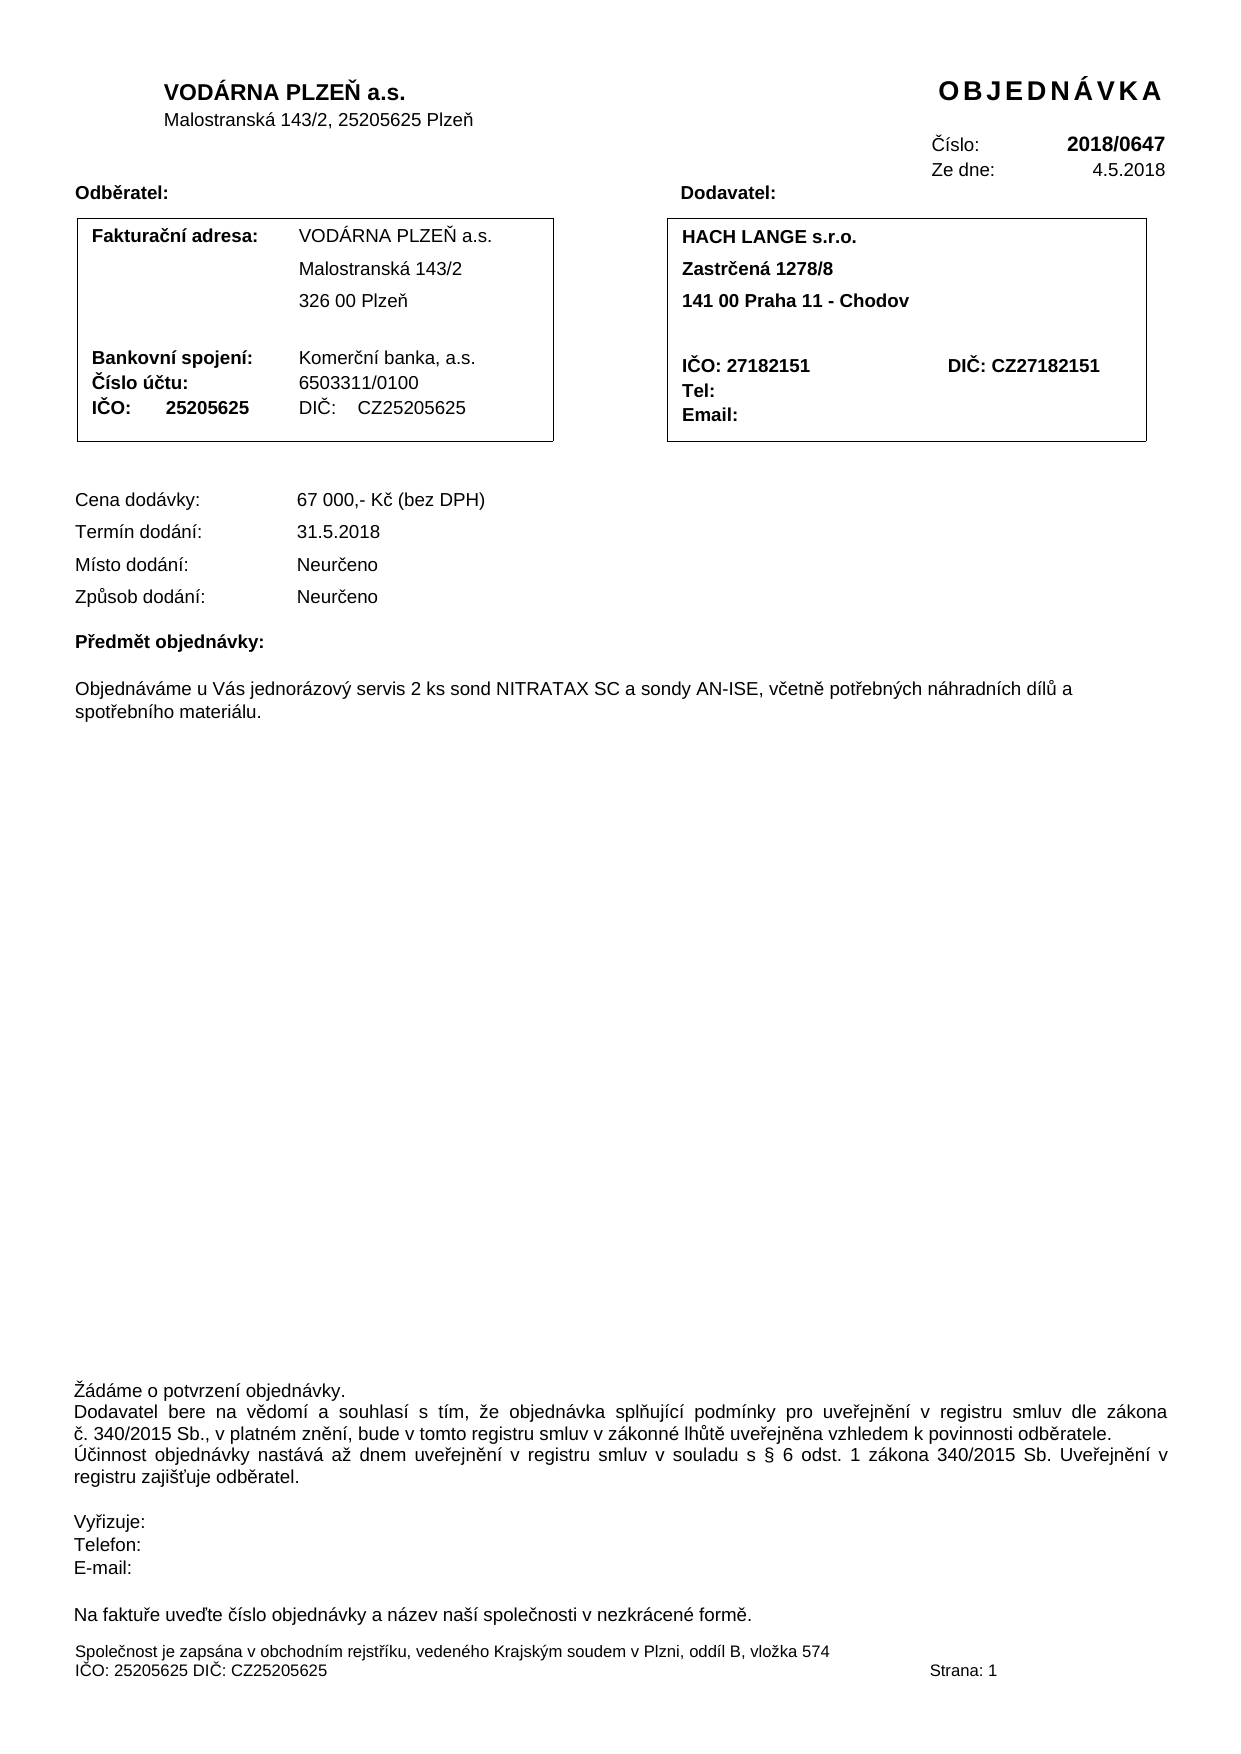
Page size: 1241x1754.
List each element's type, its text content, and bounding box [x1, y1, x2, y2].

text Objednáváme u Vás jednorázový servis 2 ks sond NITRATAX SC a sondy AN-ISE, včetně potřebných náhradních dílů a spotřebního materiálu. [75, 677, 1165, 722]
text Ze dne: 4.5.2018 [75, 158, 1165, 180]
text Číslo: 2018/0647 [75, 132, 1165, 156]
text Odběratel: Dodavatel: [75, 182, 1165, 204]
text Termín dodání: 31.5.2018 [75, 521, 1165, 543]
text Cena dodávky: 67 000,- Kč (bez DPH) [75, 489, 1165, 510]
text Předmět objednávky: [75, 631, 1165, 652]
text Způsob dodání: Neurčeno [75, 586, 1165, 607]
text Malostranská 143/2, 25205625 Plzeň [75, 109, 1165, 130]
text VODÁRNA PLZEŇ a.s. OBJEDNÁVKA [75, 75, 1165, 106]
text Místo dodání: Neurčeno [75, 553, 1165, 575]
